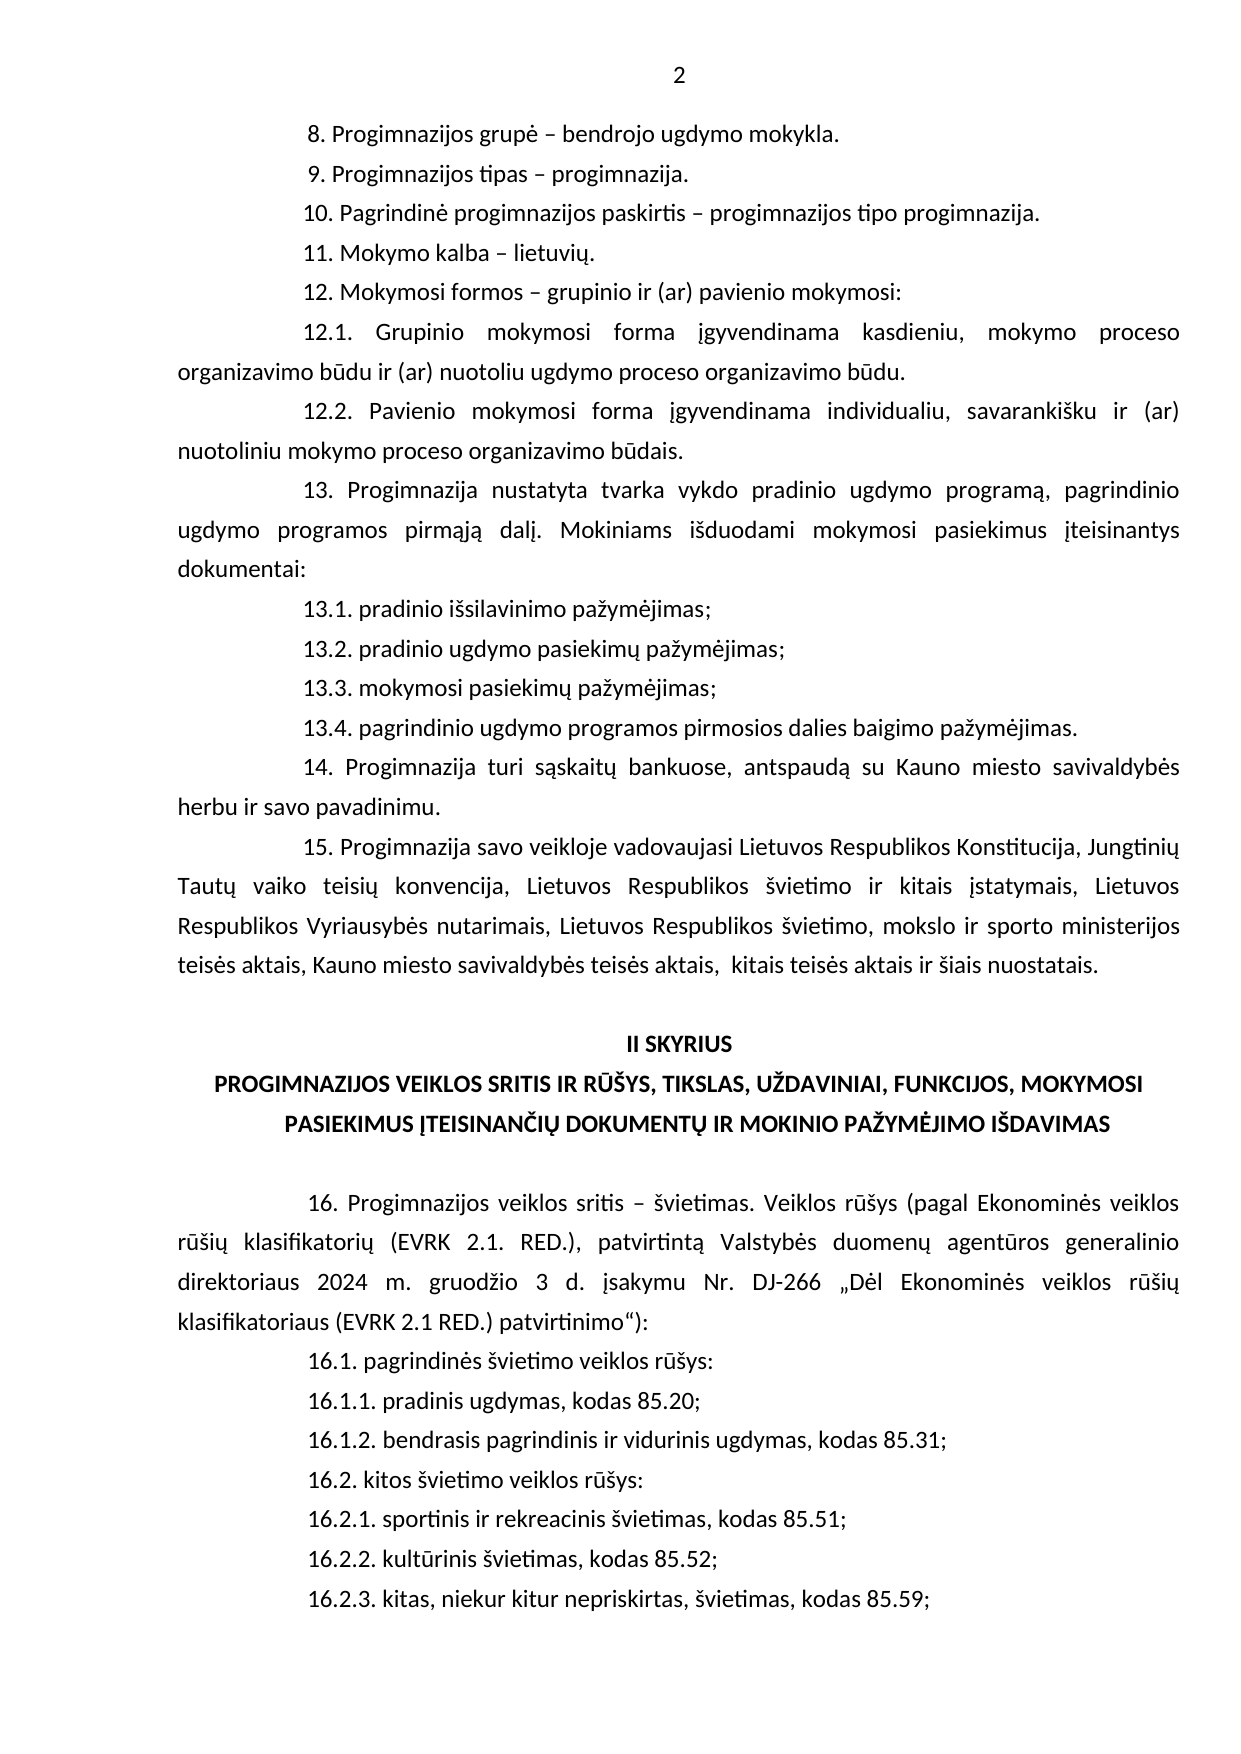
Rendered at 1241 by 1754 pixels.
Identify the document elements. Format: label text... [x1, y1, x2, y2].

text 13.3. mokymosi pasiekimų pažymėjimas; [177, 672, 1181, 703]
text 13.4. pagrindinio ugdymo programos pirmosios dalies baigimo pažymėjimas. [177, 712, 1181, 742]
text 16.2.2. kultūrinis švietimas, kodas 85.52; [177, 1543, 1181, 1574]
text 16.1. pagrindinės švietimo veiklos rūšys: [177, 1345, 1181, 1376]
text 8. Progimnazijos grupė – bendrojo ugdymo mokykla. [177, 118, 1181, 149]
text 11. Mokymo kalba – lietuvių. [177, 237, 1181, 267]
text 16.2.3. kitas, niekur kitur nepriskirtas, švietimas, kodas 85.59; [177, 1583, 1181, 1613]
text 16.1.1. pradinis ugdymas, kodas 85.20; [177, 1385, 1181, 1415]
text 12. Mokymosi formos – grupinio ir (ar) pavienio mokymosi: [177, 276, 1181, 307]
text 9. Progimnazijos tipas – progimnazija. [177, 158, 1181, 188]
text 13.1. pradinio išsilavinimo pažymėjimas; [177, 593, 1181, 624]
text 14. Progimnazija turi sąskaitų bankuose, antspaudą su Kauno miesto savivaldybės herbu ir savo pavadinimu. [177, 751, 1181, 822]
title 16. Progimnazijos veiklos sritis – švietimas. Veiklos rūšys (pagal Ekonominės veiklos rūšių klasifikatorių (EVRK 2.1. RED.), patvirtintą Valstybės duomenų agentūros generalinio direktoriaus 2024 m. gruodžio 3 d. įsakymu Nr. DJ-266 „Dėl Ekonominės veiklos rūšių klasifikatoriaus (EVRK 2.1 RED.) patvirtinimo“): [177, 1187, 1181, 1336]
text 12.2. Pavienio mokymosi forma įgyvendinama individualiu, savarankišku ir (ar) nuotoliniu mokymo proceso organizavimo būdais. [177, 395, 1181, 465]
text 15. Progimnazija savo veikloje vadovaujasi Lietuvos Respublikos Konstitucija, Jungtinių Tautų vaiko teisių konvencija, Lietuvos Respublikos švietimo ir kitais įstatymais, Lietuvos Respublikos Vyriausybės nutarimais, Lietuvos Respublikos švietimo, mokslo ir sporto ministerijos teisės aktais, Kauno miesto savivaldybės teisės aktais, kitais teisės aktais ir šiais nuostatais. [177, 831, 1181, 980]
text 16.2. kitos švietimo veiklos rūšys: [177, 1464, 1181, 1494]
text II SKYRIUS [177, 1028, 1181, 1059]
text 16.2.1. sportinis ir rekreacinis švietimas, kodas 85.51; [177, 1503, 1181, 1534]
text 10. Pagrindinė progimnazijos paskirtis – progimnazijos tipo progimnazija. [177, 197, 1181, 228]
text 12.1. Grupinio mokymosi forma įgyvendinama kasdieniu, mokymo proceso organizavimo būdu ir (ar) nuotoliu ugdymo proceso organizavimo būdu. [177, 316, 1181, 386]
title 16.1.2. bendrasis pagrindinis ir vidurinis ugdymas, kodas 85.31; [177, 1424, 1181, 1455]
text PROGIMNAZIJOS VEIKLOS SRITIS IR RŪŠYS, TIKSLAS, UŽDAVINIAI, FUNKCIJOS, MOKYMOSI PASIEKIMUS ĮTEISINANČIŲ DOKUMENTŲ IR MOKINIO PAŽYMĖJIMO IŠDAVIMAS [177, 1068, 1181, 1138]
text 13.2. pradinio ugdymo pasiekimų pažymėjimas; [177, 633, 1181, 663]
text 13. Progimnazija nustatyta tvarka vykdo pradinio ugdymo programą, pagrindinio ugdymo programos pirmąją dalį. Mokiniams išduodami mokymosi pasiekimus įteisinantys dokumentai: [177, 474, 1181, 584]
